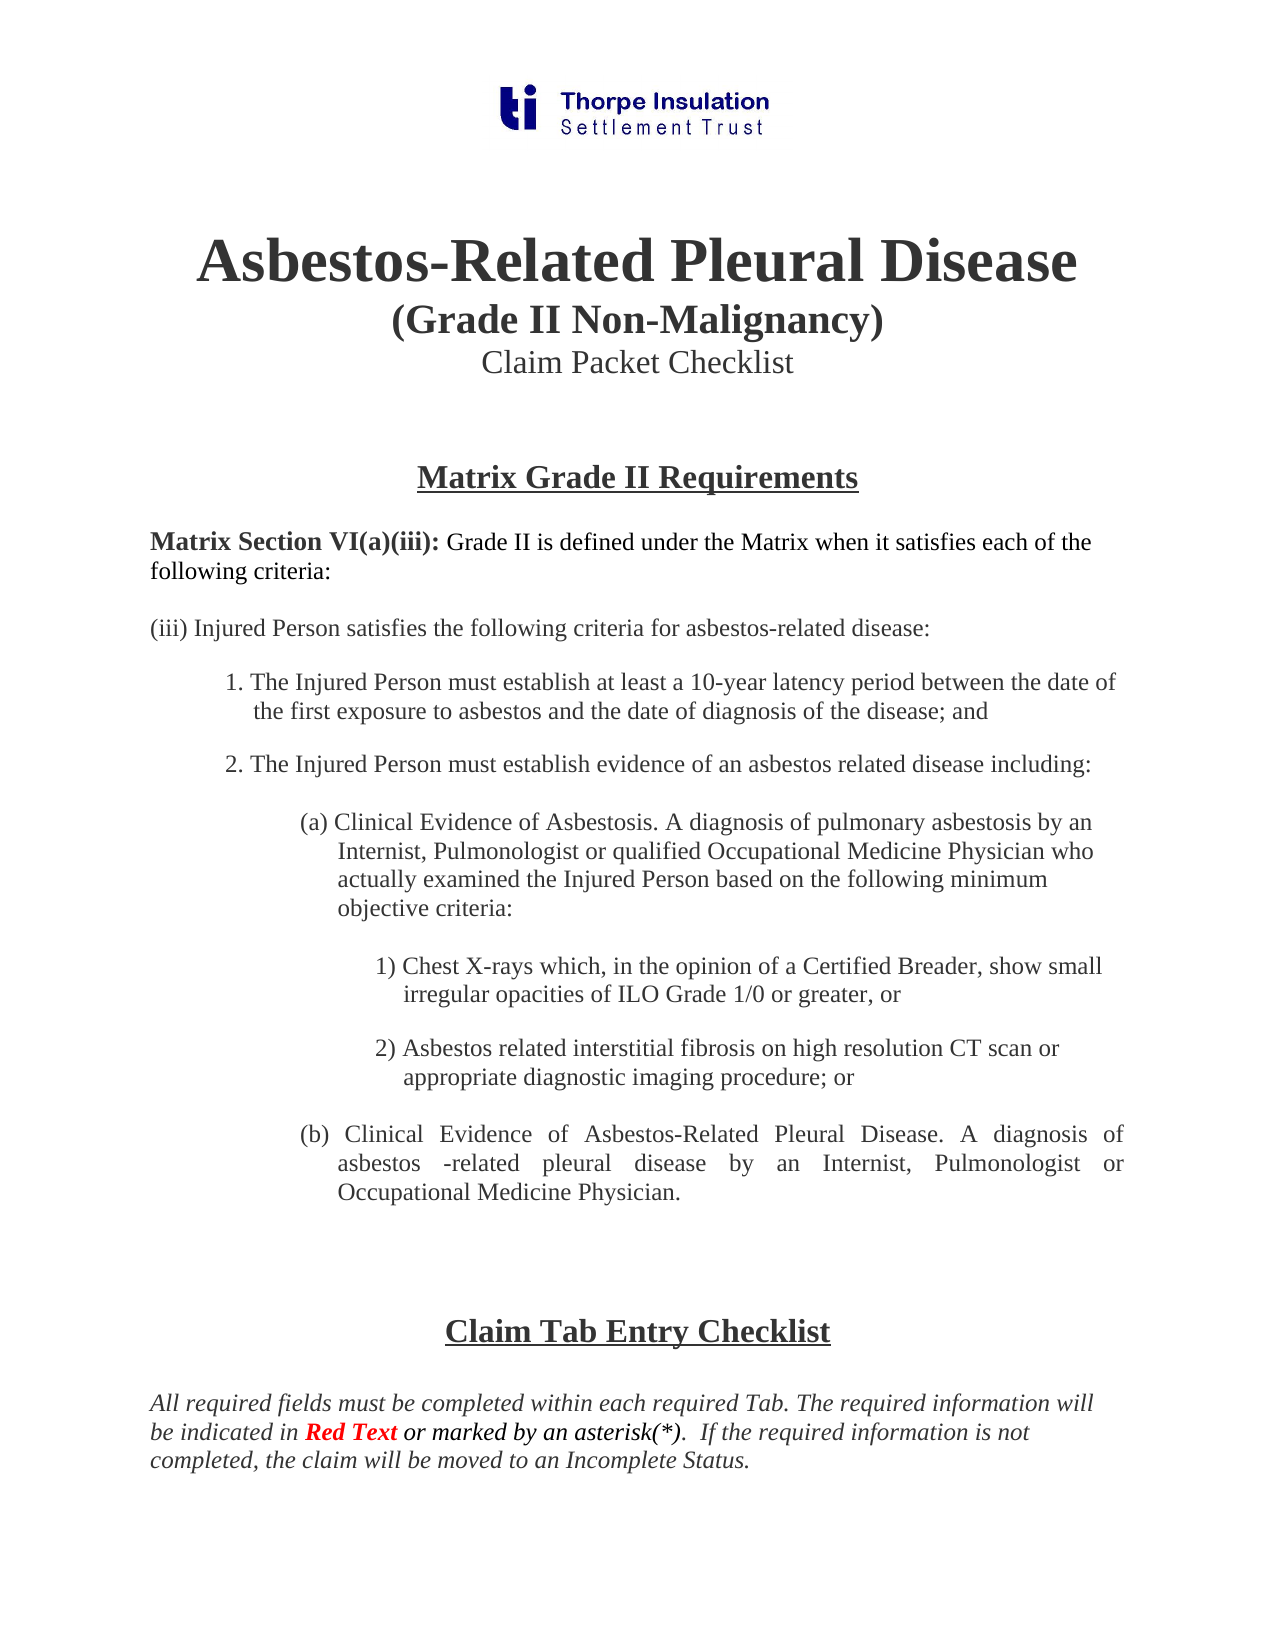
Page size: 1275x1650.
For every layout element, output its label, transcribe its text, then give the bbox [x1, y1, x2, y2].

text Claim Tab Entry Checklist [150, 1311, 1125, 1349]
text Asbestos-Related Pleural Disease [150, 223, 1125, 294]
text (iii) Injured Person satisfies the following criteria for asbestos-related disease: [150, 613, 1125, 642]
text 2. The Injured Person must establish evidence of an asbestos related disease including: [150, 749, 1125, 778]
text Matrix Grade II Requirements [150, 457, 1125, 496]
text 2) Asbestos related interstitial fibrosis on high resolution CT scan or appropriate diagnostic imaging procedure; or [375, 1033, 1125, 1091]
picture [481, 75, 794, 151]
text 1) Chest X-rays which, in the opinion of a Certified Breader, show small irregular opacities of ILO Grade 1/0 or greater, or [375, 951, 1125, 1008]
text (a) Clinical Evidence of Asbestosis. A diagnosis of pulmonary asbestosis by an Internist, Pulmonologist or qualified Occupational Medicine Physician who actually examined the Injured Person based on the following minimum objective criteria: [300, 807, 1125, 922]
text All required fields must be completed within each required Tab. The required information will be indicated in Red Text or marked by an asterisk(*). If the required information is not completed, the claim will be moved to an Incomplete Status. [150, 1388, 1125, 1474]
text 1. The Injured Person must establish at least a 10-year latency period between the date of the first exposure to asbestos and the date of diagnosis of the disease; and [225, 667, 1125, 724]
text (b) Clinical Evidence of Asbestos-Related Pleural Disease. A diagnosis of asbestos -related pleural disease by an Internist, Pulmonologist or Occupational Medicine Physician. [300, 1119, 1125, 1206]
text Claim Packet Checklist [150, 342, 1125, 381]
text Matrix Section VI(a)(iii): Grade II is defined under the Matrix when it satisfies each of the following criteria: [150, 524, 1125, 584]
text (Grade II Non-Malignancy) [150, 294, 1125, 342]
